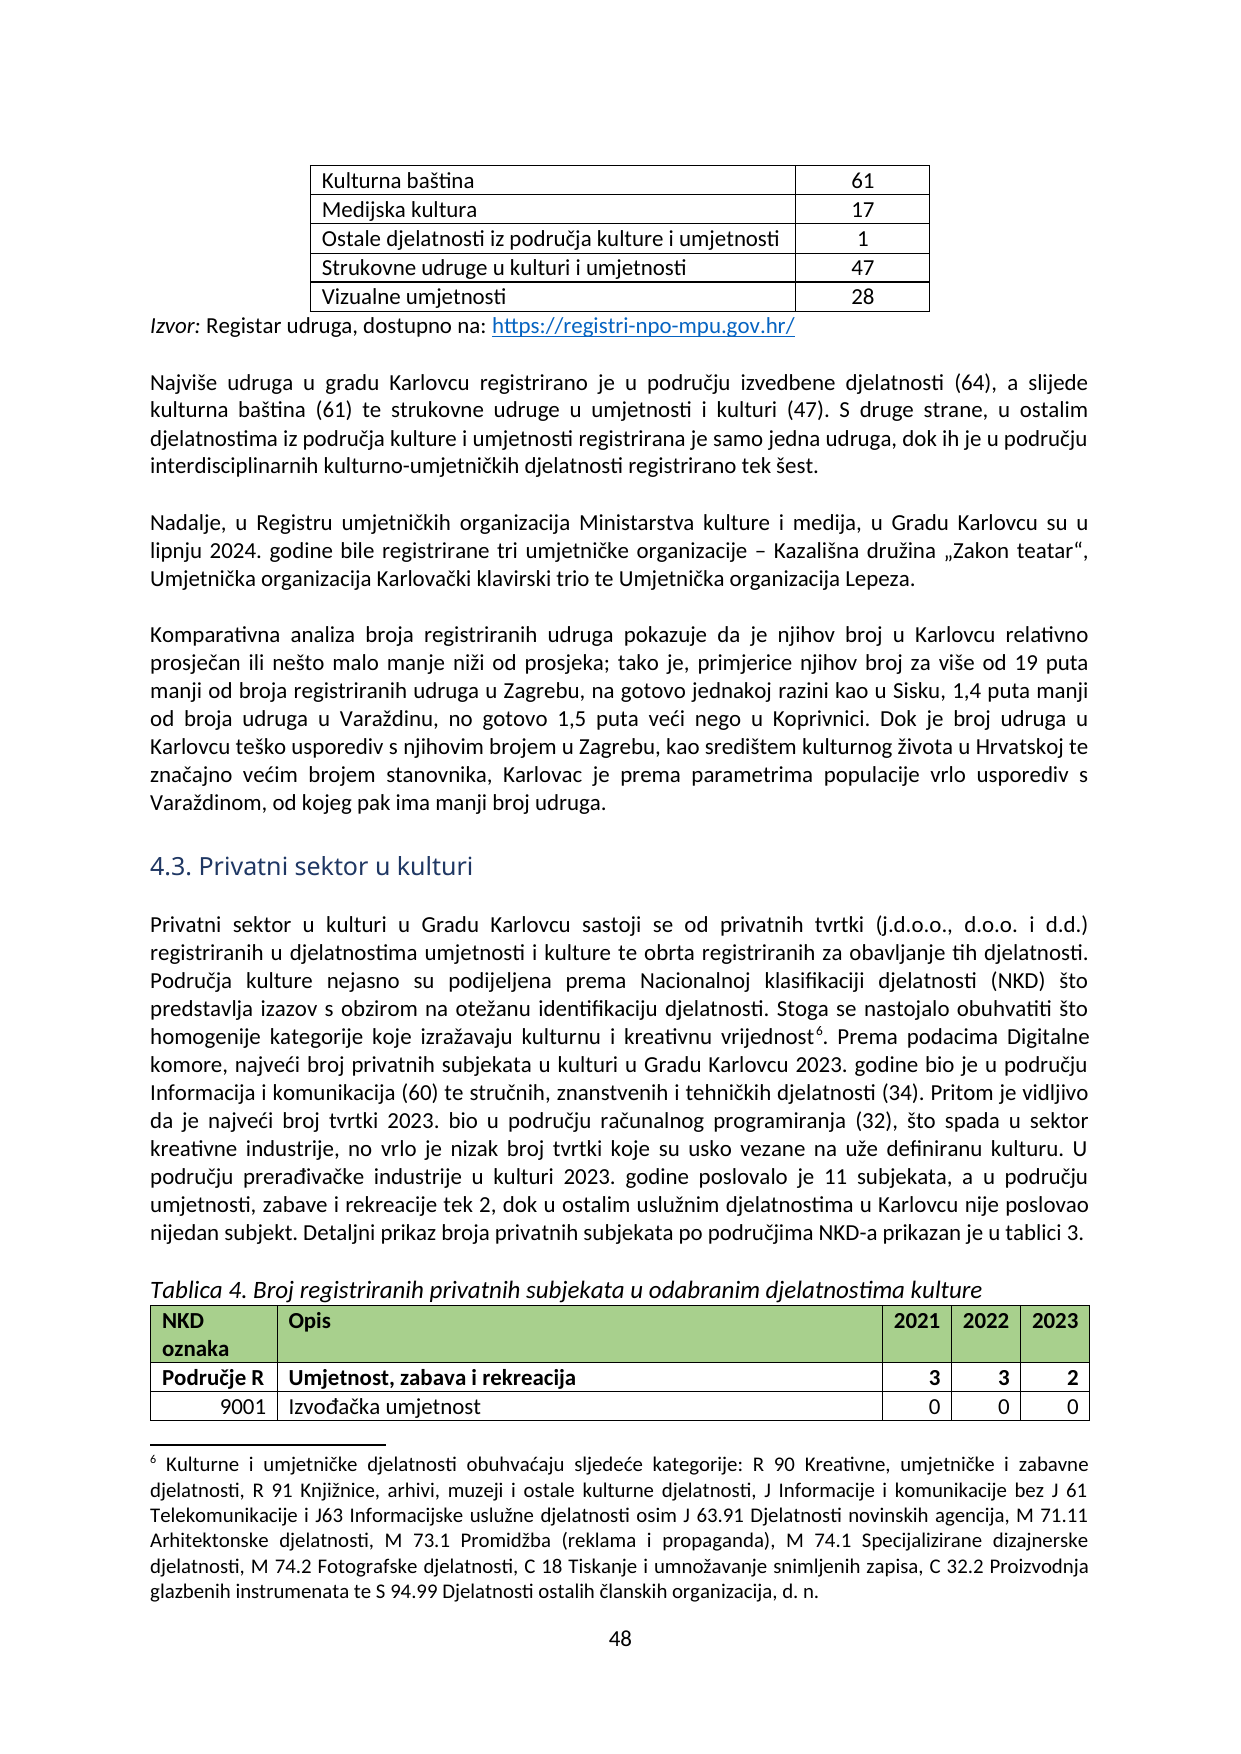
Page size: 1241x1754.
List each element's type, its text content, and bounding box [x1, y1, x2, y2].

table_cell 3 [883, 1363, 951, 1391]
table_cell Vizualne umjetnosti [311, 283, 795, 311]
table_cell 9001 [151, 1392, 277, 1420]
table_cell Kulturna baština [311, 166, 795, 194]
table_cell 3 [952, 1363, 1020, 1391]
table_header 2023 [1021, 1306, 1089, 1362]
subtitle 4.3. Privatni sektor u kulturi [150, 848, 1090, 882]
table_cell 0 [883, 1392, 951, 1420]
table_cell 17 [796, 195, 929, 223]
table_cell 1 [796, 224, 929, 252]
table_cell 28 [796, 283, 929, 311]
table_cell Strukovne udruge u kulturi i umjetnosti [311, 254, 795, 281]
table_cell Izvođačka umjetnost [278, 1392, 882, 1420]
text Privatni sektor u kulturi u Gradu Karlovcu sastoji se od privatnih tvrtki (j.d.o.o., d.o.o. i d.d.) registriranih u djelatnostima umjetnosti i kulture te obrta registriranih za obavljanje tih djelatnosti. Područja kulture nejasno su podijeljena prema Nacionalnoj klasifikaciji djelatnosti (NKD) što predstavlja izazov s obzirom na otežanu identifikaciju djelatnosti. Stoga se nastojalo obuhvatiti što homogenije kategorije koje izražavaju kulturnu i kreativnu vrijednost. Prema podacima Digitalne komore, najveći broj privatnih subjekata u kulturi u Gradu Karlovcu 2023. godine bio je u području Informacija i komunikacija (60) te stručnih, znanstvenih i tehničkih djelatnosti (34). Pritom je vidljivo da je najveći broj tvrtki 2023. bio u području računalnog programiranja (32), što spada u sektor kreativne industrije, no vrlo je nizak broj tvrtki koje su usko vezane na uže definiranu kulturu. U području prerađivačke industrije u kulturi 2023. godine poslovalo je 11 subjekata, a u području umjetnosti, zabave i rekreacije tek 2, dok u ostalim uslužnim djelatnostima u Karlovcu nije poslovao nijedan subjekt. Detaljni prikaz broja privatnih subjekata po područjima NKD-a prikazan je u tablici 3. [150, 910, 1090, 1246]
table_header 2022 [952, 1306, 1020, 1362]
table_cell 0 [1021, 1392, 1089, 1420]
table_header 2021 [883, 1306, 951, 1362]
table_cell Područje R [151, 1363, 277, 1391]
text Tablica 4. Broj registriranih privatnih subjekata u odabranim djelatnostima kulture [150, 1274, 1090, 1305]
table_header NKD oznaka [151, 1306, 277, 1362]
table_cell 61 [796, 166, 929, 194]
table_cell Medijska kultura [311, 195, 795, 223]
text Izvor: Registar udruga, dostupno na: https://registri-npo-mpu.gov.hr/ [150, 312, 1090, 339]
text Komparativna analiza broja registriranih udruga pokazuje da je njihov broj u Karlovcu relativno prosječan ili nešto malo manje niži od prosjeka; tako je, primjerice njihov broj za više od 19 puta manji od broja registriranih udruga u Zagrebu, na gotovo jednakoj razini kao u Sisku, 1,4 puta manji od broja udruga u Varaždinu, no gotovo 1,5 puta veći nego u Koprivnici. Dok je broj udruga u Karlovcu teško usporediv s njihovim brojem u Zagrebu, kao središtem kulturnog života u Hrvatskoj te značajno većim brojem stanovnika, Karlovac je prema parametrima populacije vrlo usporediv s Varaždinom, od kojeg pak ima manji broj udruga. [150, 620, 1090, 816]
table_cell 47 [796, 254, 929, 281]
table_header Opis [278, 1306, 882, 1362]
text Nadalje, u Registru umjetničkih organizacija Ministarstva kulture i medija, u Gradu Karlovcu su u lipnju 2024. godine bile registrirane tri umjetničke organizacije – Kazališna družina „Zakon teatar“, Umjetnička organizacija Karlovački klavirski trio te Umjetnička organizacija Lepeza. [150, 508, 1090, 592]
table_cell 0 [952, 1392, 1020, 1420]
table_cell Umjetnost, zabava i rekreacija [278, 1363, 882, 1391]
table_cell 2 [1021, 1363, 1089, 1391]
table_cell Ostale djelatnosti iz područja kulture i umjetnosti [311, 224, 795, 252]
text Najviše udruga u gradu Karlovcu registrirano je u području izvedbene djelatnosti (64), a slijede kulturna baština (61) te strukovne udruge u umjetnosti i kulturi (47). S druge strane, u ostalim djelatnostima iz područja kulture i umjetnosti registrirana je samo jedna udruga, dok ih je u području interdisciplinarnih kulturno-umjetničkih djelatnosti registrirano tek šest. [150, 368, 1090, 480]
